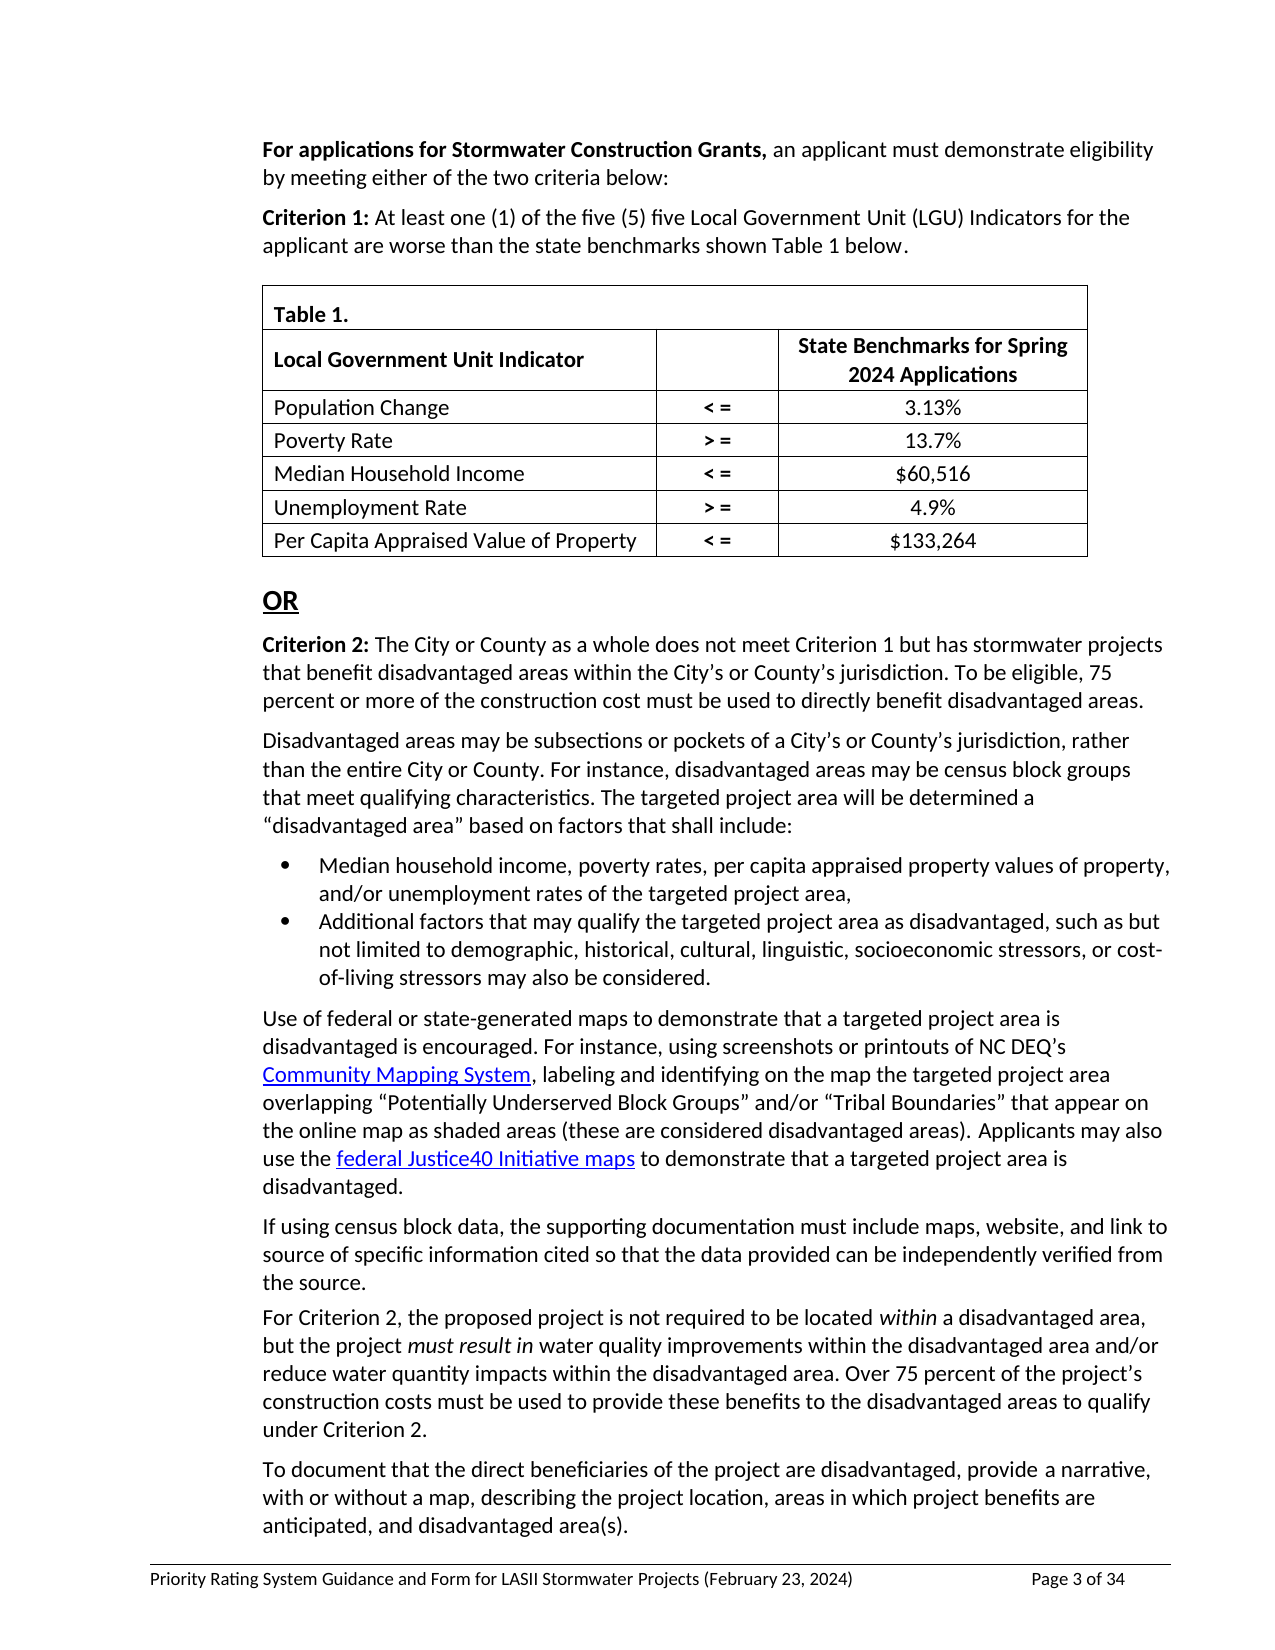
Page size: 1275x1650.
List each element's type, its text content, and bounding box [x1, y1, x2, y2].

table_cell Unemployment Rate [263, 491, 656, 523]
text To document that the direct beneficiaries of the project are disadvantaged, provide a narrative, with or without a map, describing the project location, areas in which project benefits are anticipated, and disadvantaged area(s). [262, 1455, 1171, 1539]
table_header Table 1. [263, 286, 1087, 328]
table_cell $133,264 [779, 524, 1087, 556]
table_cell Population Change [263, 391, 656, 423]
table_cell 13.7% [779, 424, 1087, 456]
table_cell 4.9% [779, 491, 1087, 523]
table_cell Median Household Income [263, 457, 656, 489]
text For applications for Stormwater Construction Grants, an applicant must demonstrate eligibility by meeting either of the two criteria below: [262, 135, 1171, 191]
text Criterion 1: At least one (1) of the five (5) five Local Government Unit (LGU) Indicators for the applicant are worse than the state benchmarks shown Table 1 below. [262, 203, 1171, 259]
text OR [262, 582, 1171, 618]
table_cell < = [657, 524, 778, 556]
table_cell Poverty Rate [263, 424, 656, 456]
text For Criterion 2, the proposed project is not required to be located within a disadvantaged area, but the project must result in water quality improvements within the disadvantaged area and/or reduce water quantity impacts within the disadvantaged area. Over 75 percent of the project’s construction costs must be used to provide these benefits to the disadvantaged areas to qualify under Criterion 2. [262, 1303, 1171, 1443]
list Additional factors that may qualify the targeted project area as disadvantaged, such as but not limited to demographic, historical, cultural, linguistic, socioeconomic stressors, or cost-of-living stressors may also be considered. [281, 907, 1171, 991]
table_cell < = [657, 457, 778, 489]
table_cell > = [657, 424, 778, 456]
table_cell State Benchmarks for Spring 2024 Applications [779, 330, 1087, 390]
text If using census block data, the supporting documentation must include maps, website, and link to source of specific information cited so that the data provided can be independently verified from the source. [262, 1212, 1171, 1297]
list Median household income, poverty rates, per capita appraised property values of property, and/or unemployment rates of the targeted project area, [281, 851, 1171, 907]
table_cell Per Capita Appraised Value of Property [263, 524, 656, 556]
table_cell Local Government Unit Indicator [263, 330, 656, 390]
table_cell 3.13% [779, 391, 1087, 423]
table_cell $60,516 [779, 457, 1087, 489]
text Disadvantaged areas may be subsections or pockets of a City’s or County’s jurisdiction, rather than the entire City or County. For instance, disadvantaged areas may be census block groups that meet qualifying characteristics. The targeted project area will be determined a “disadvantaged area” based on factors that shall include: [262, 727, 1171, 839]
table_cell [657, 330, 778, 390]
table_cell < = [657, 391, 778, 423]
table_cell > = [657, 491, 778, 523]
text Use of federal or state-generated maps to demonstrate that a targeted project area is disadvantaged is encouraged. For instance, using screenshots or printouts of NC DEQ’s Community Mapping System, labeling and identifying on the map the targeted project area overlapping “Potentially Underserved Block Groups” and/or “Tribal Boundaries” that appear on the online map as shaded areas (these are considered disadvantaged areas). Applicants may also use the federal Justice40 Initiative maps to demonstrate that a targeted project area is disadvantaged. [262, 1004, 1171, 1200]
text Criterion 2: The City or County as a whole does not meet Criterion 1 but has stormwater projects that benefit disadvantaged areas within the City’s or County’s jurisdiction. To be eligible, 75 percent or more of the construction cost must be used to directly benefit disadvantaged areas. [262, 630, 1171, 714]
